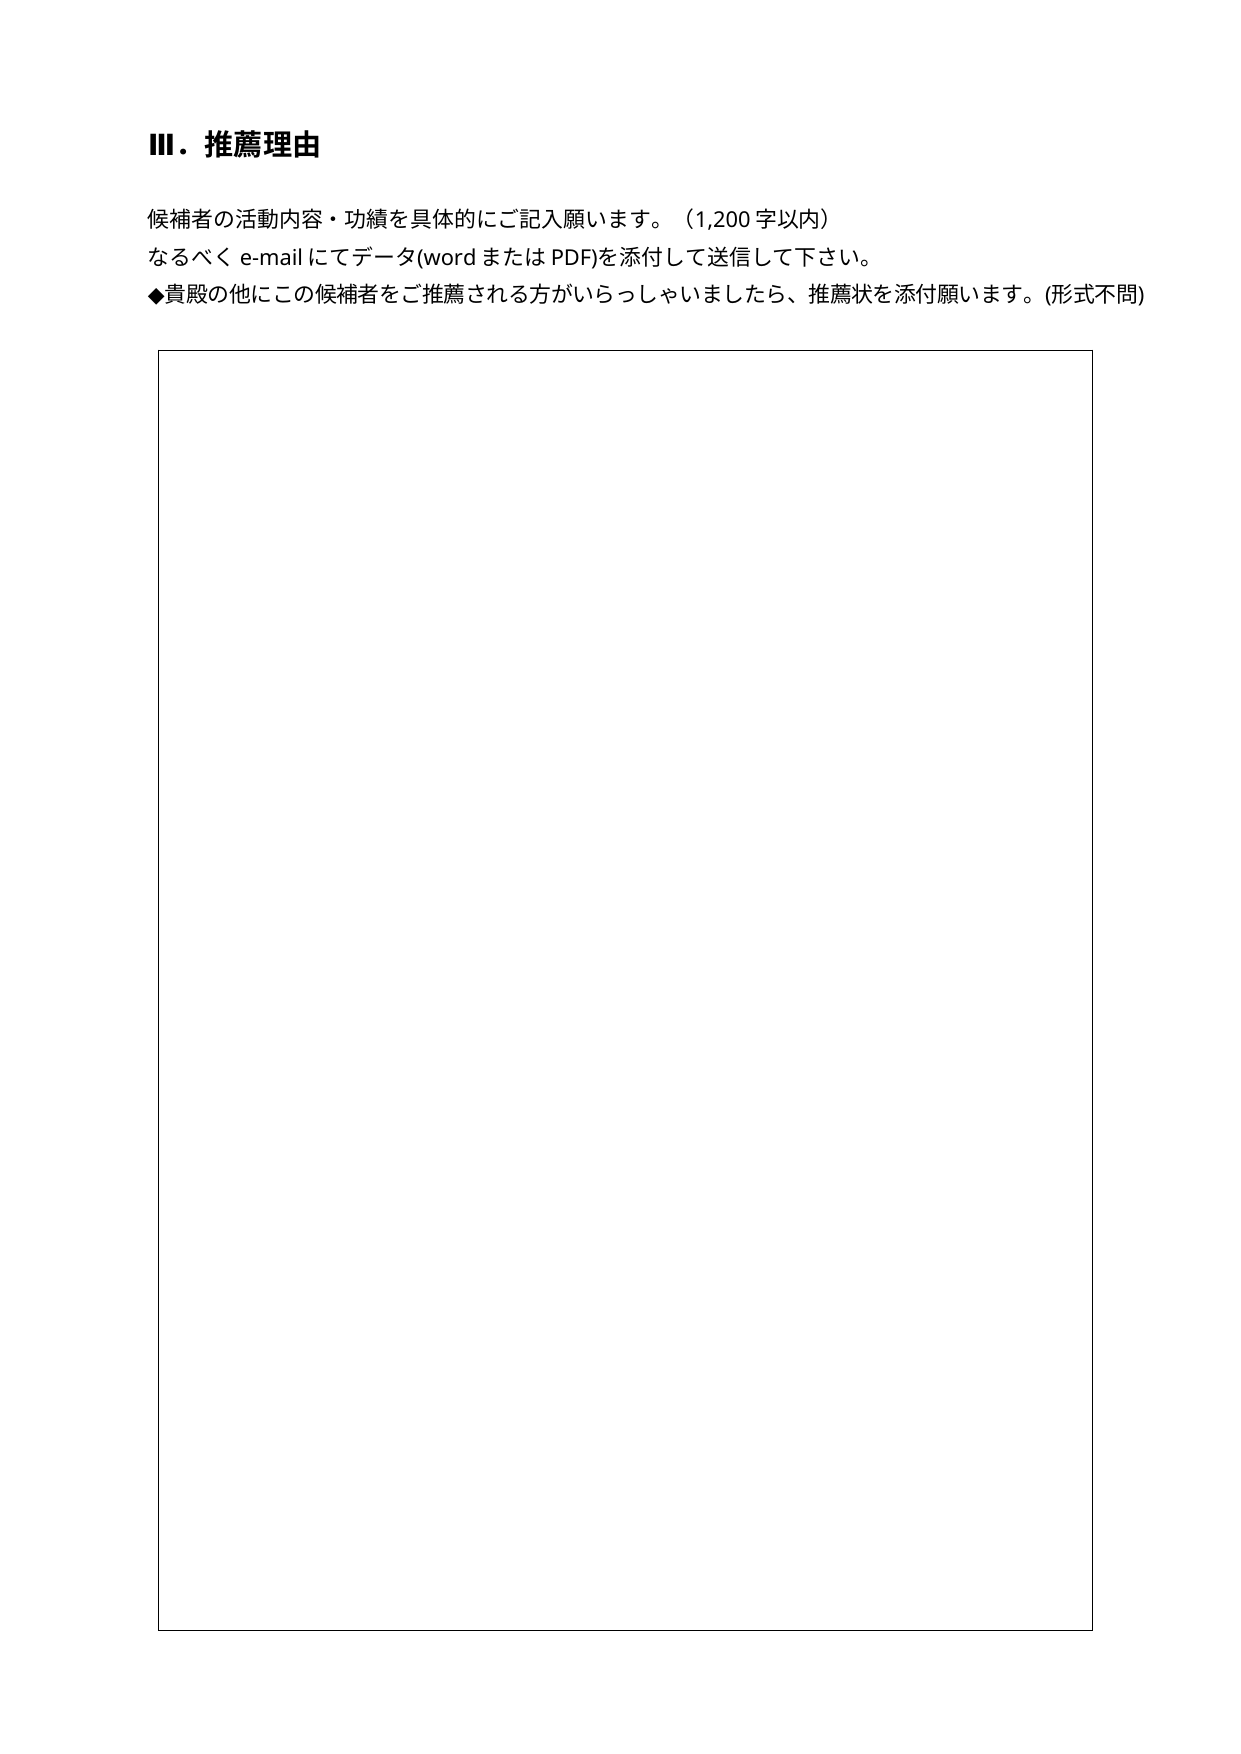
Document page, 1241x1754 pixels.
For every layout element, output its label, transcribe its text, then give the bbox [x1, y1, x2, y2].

table_header [159, 351, 1092, 1629]
text ◆貴殿の他にこの候補者をご推薦される方がいらっしゃいましたら、推薦状を添付願います。(形式不問) [148, 274, 1166, 312]
text Ⅲ．推薦理由 [148, 106, 1092, 181]
text 候補者の活動内容・功績を具体的にご記入願います。（1,200字以内） [148, 199, 1092, 237]
text なるべくe-mailにてデータ(wordまたはPDF)を添付して送信して下さい。 [148, 237, 1092, 274]
